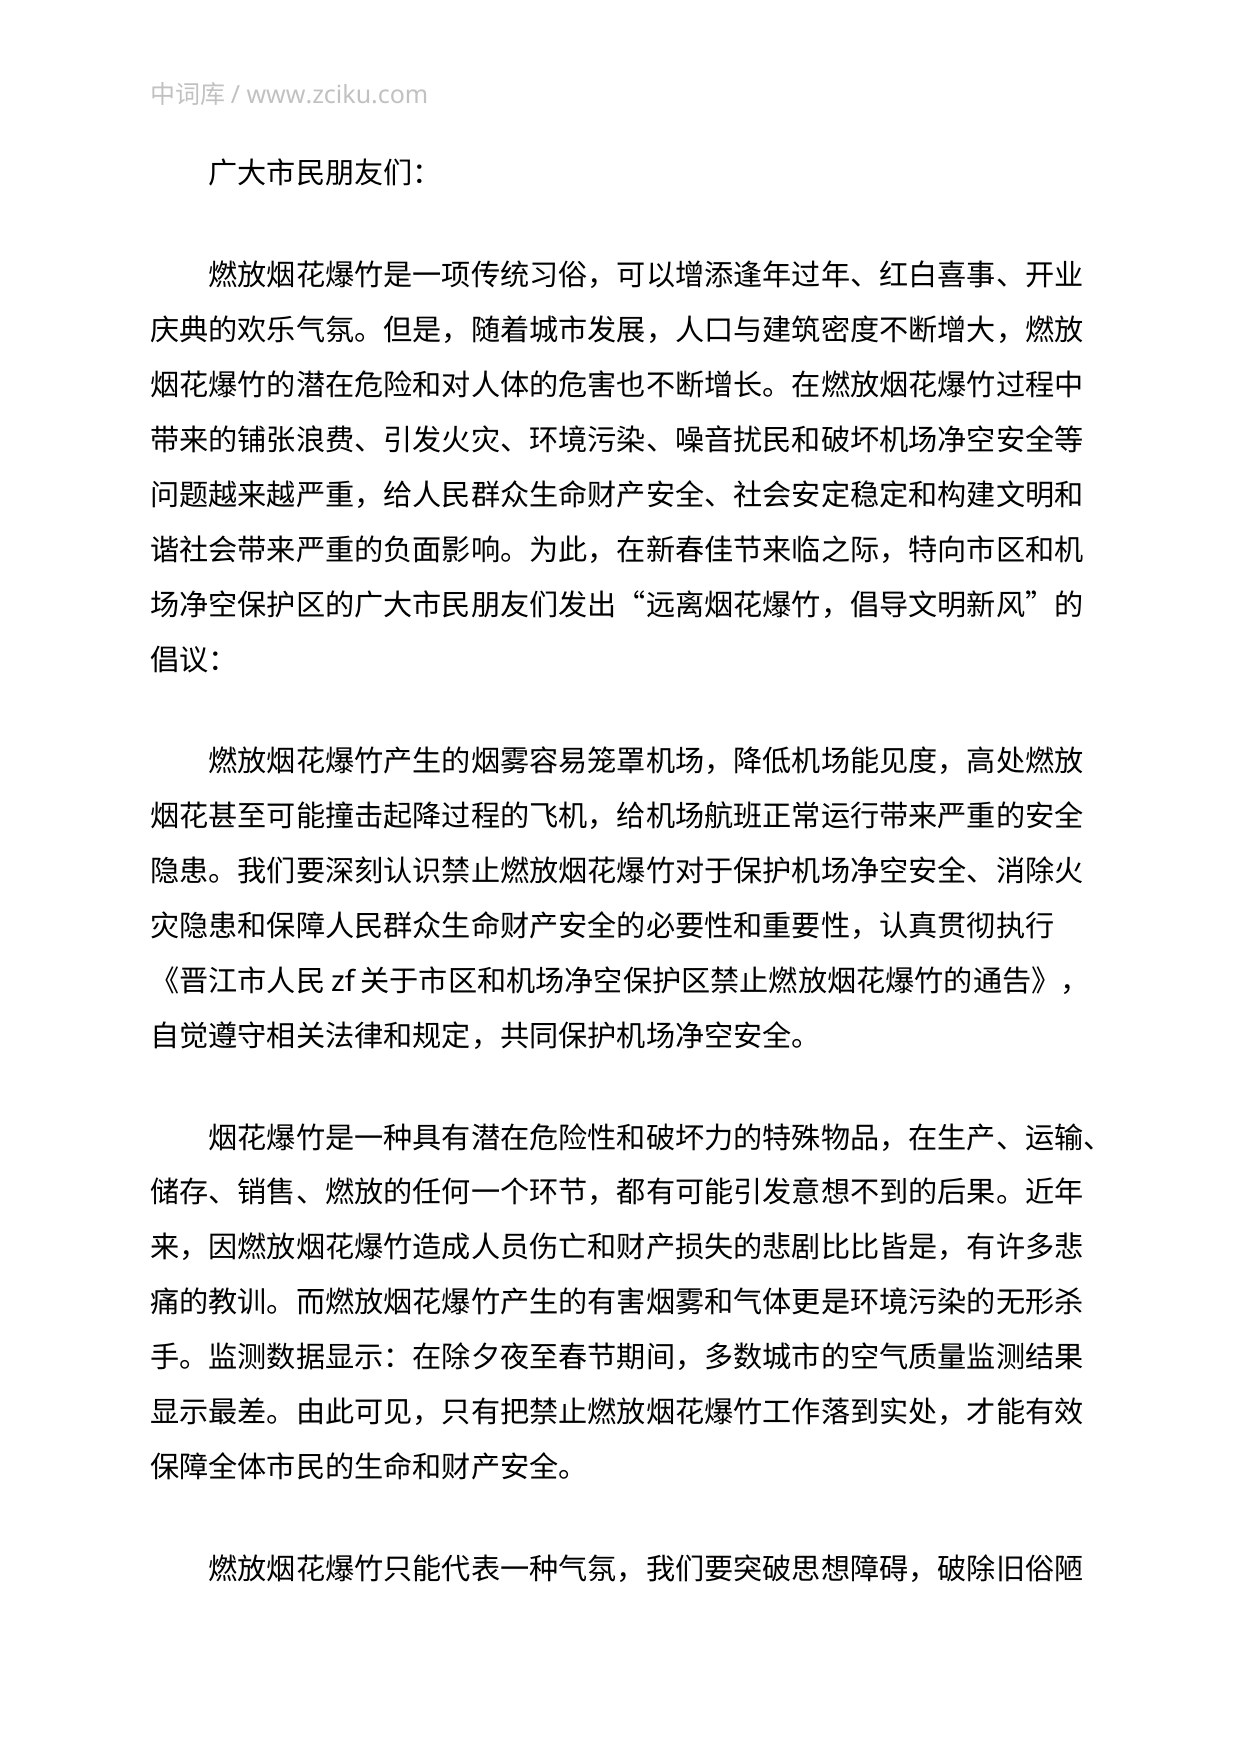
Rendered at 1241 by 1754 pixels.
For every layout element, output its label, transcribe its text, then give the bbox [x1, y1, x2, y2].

text 广大市民朋友们： [150, 150, 1090, 192]
text 燃放烟花爆竹是一项传统习俗，可以增添逢年过年、红白喜事、开业庆典的欢乐气氛。但是，随着城市发展，人口与建筑密度不断增大，燃放烟花爆竹的潜在危险和对人体的危害也不断增长。在燃放烟花爆竹过程中带来的铺张浪费、引发火灾、环境污染、噪音扰民和破坏机场净空安全等问题越来越严重，给人民群众生命财产安全、社会安定稳定和构建文明和谐社会带来严重的负面影响。为此，在新春佳节来临之际，特向市区和机场净空保护区的广大市民朋友们发出“远离烟花爆竹，倡导文明新风”的倡议： [150, 252, 1090, 678]
text 烟花爆竹是一种具有潜在危险性和破坏力的特殊物品，在生产、运输、储存、销售、燃放的任何一个环节，都有可能引发意想不到的后果。近年来，因燃放烟花爆竹造成人员伤亡和财产损失的悲剧比比皆是，有许多悲痛的教训。而燃放烟花爆竹产生的有害烟雾和气体更是环境污染的无形杀手。监测数据显示：在除夕夜至春节期间，多数城市的空气质量监测结果显示最差。由此可见，只有把禁止燃放烟花爆竹工作落到实处，才能有效保障全体市民的生命和财产安全。 [150, 1114, 1090, 1486]
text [150, 1545, 1090, 1588]
text 燃放烟花爆竹产生的烟雾容易笼罩机场，降低机场能见度，高处燃放烟花甚至可能撞击起降过程的飞机，给机场航班正常运行带来严重的安全隐患。我们要深刻认识禁止燃放烟花爆竹对于保护机场净空安全、消除火灾隐患和保障人民群众生命财产安全的必要性和重要性，认真贯彻执行《晋江市人民zf关于市区和机场净空保护区禁止燃放烟花爆竹的通告》，自觉遵守相关法律和规定，共同保护机场净空安全。 [150, 738, 1090, 1055]
